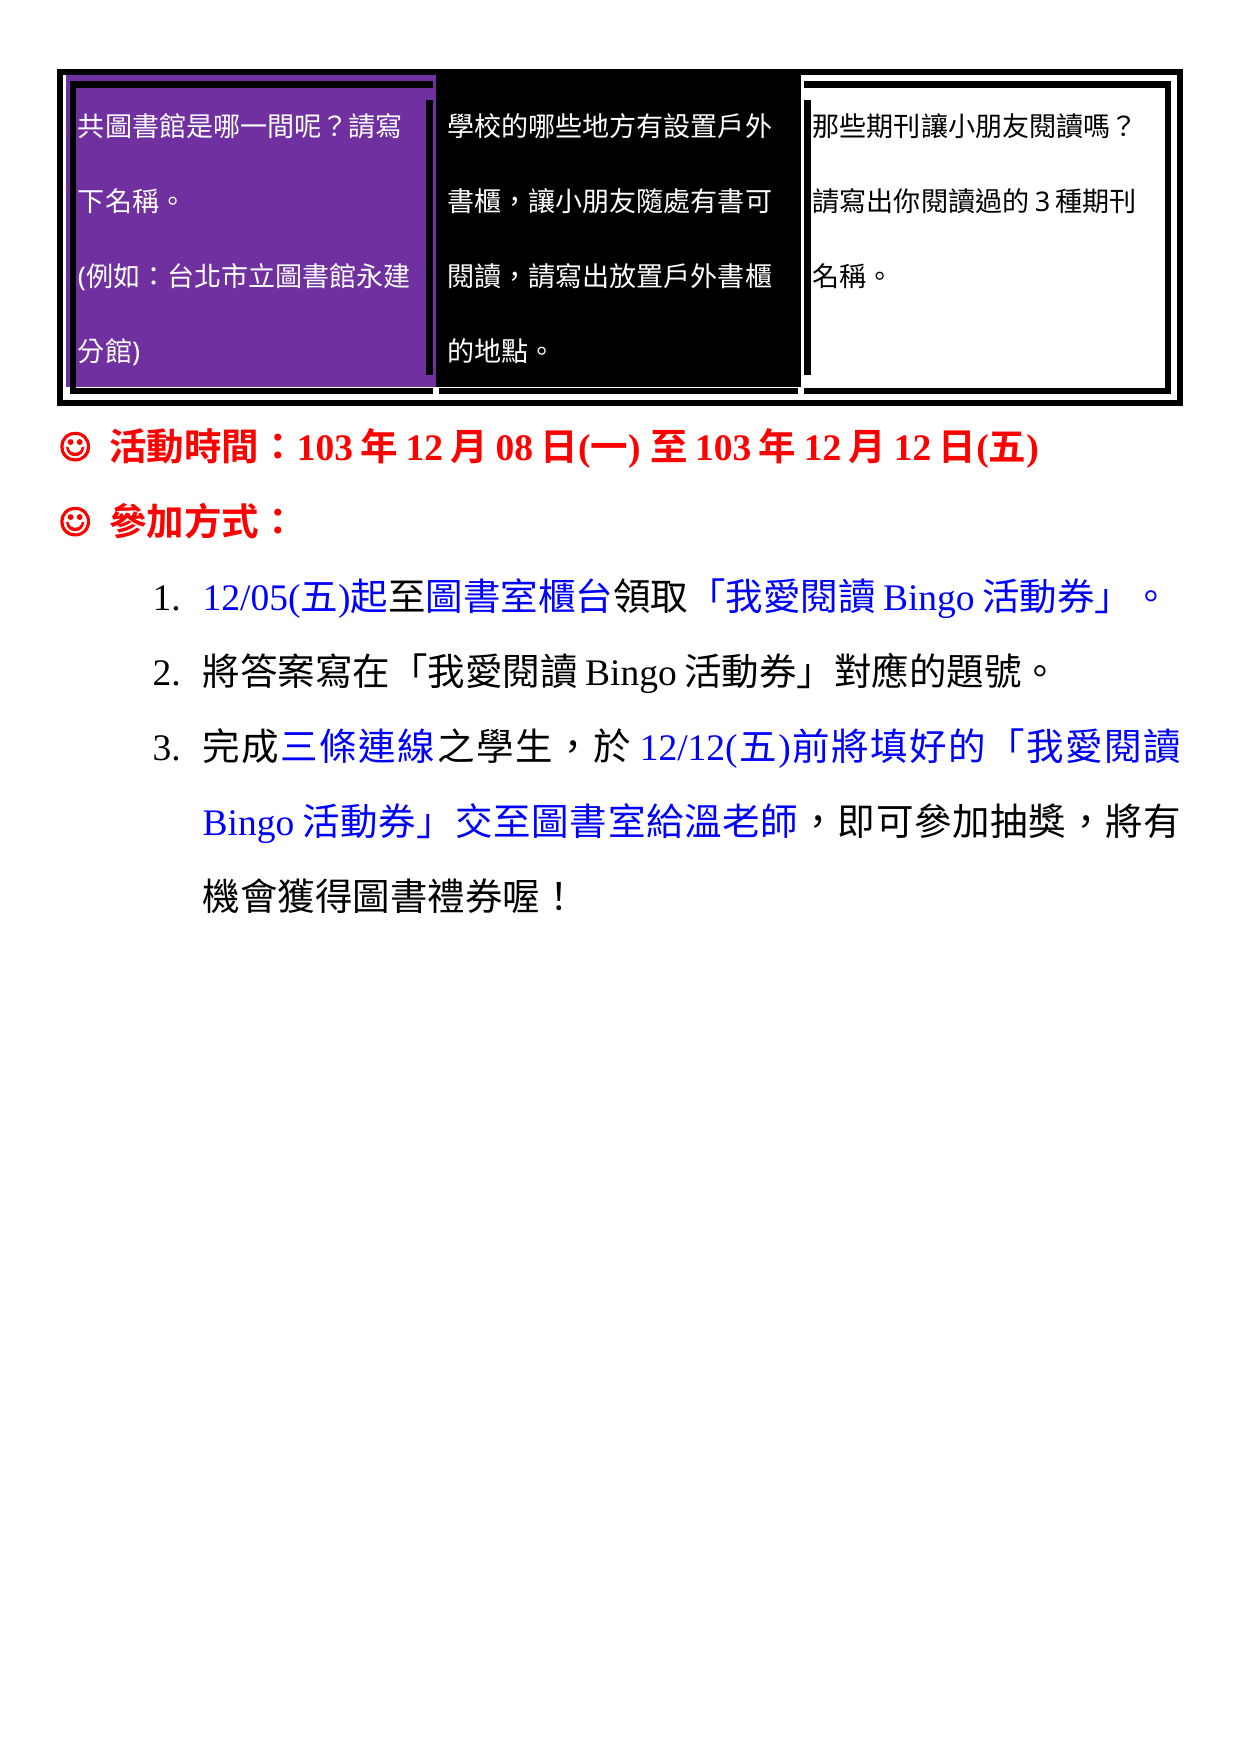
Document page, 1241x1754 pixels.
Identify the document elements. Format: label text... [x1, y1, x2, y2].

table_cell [66, 75, 436, 387]
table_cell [801, 75, 1174, 387]
list 參加方式： [59, 481, 1181, 556]
list 完成三條連線之學生，於12/12(五)前將填好的「我愛閱讀Bingo活動券」交至圖書室給溫老師，即可參加抽獎，將有機會獲得圖書禮券喔！ [152, 706, 1181, 931]
list 12/05(五)起至圖書室櫃台領取「我愛閱讀Bingo活動券」。 [152, 556, 1181, 631]
list 將答案寫在「我愛閱讀Bingo活動券」對應的題號。 [152, 631, 1181, 706]
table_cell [436, 75, 801, 387]
list 活動時間：103年12月08日(一) 至103年12月12日(五) [59, 406, 1181, 481]
